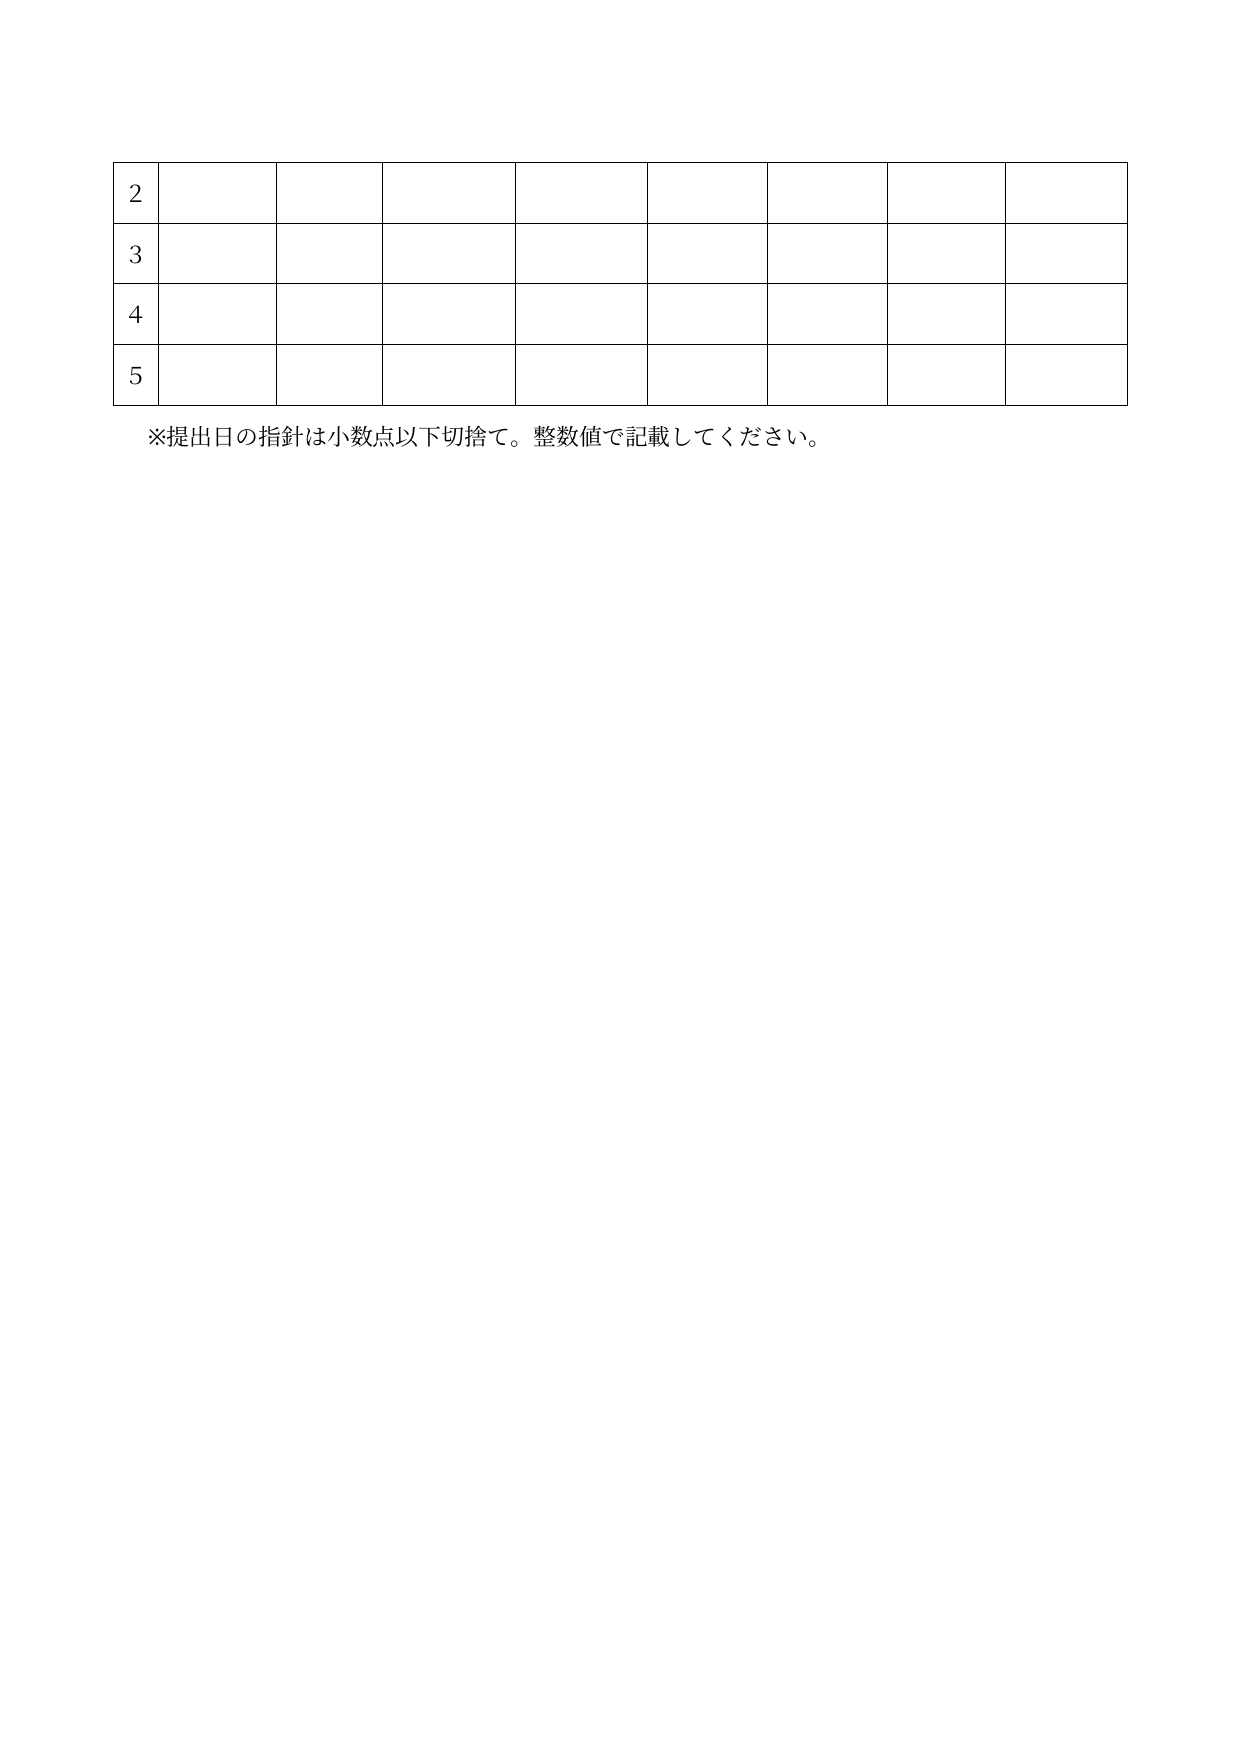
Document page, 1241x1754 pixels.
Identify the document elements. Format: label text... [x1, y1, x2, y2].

table_cell [159, 345, 276, 404]
table_cell ５ [114, 345, 158, 404]
table_cell [888, 284, 1005, 344]
table_cell [1006, 163, 1127, 223]
table_cell [768, 224, 887, 283]
table_cell ２ [114, 163, 158, 223]
table_cell [648, 163, 767, 223]
table_cell [383, 284, 515, 344]
table_cell ４ [114, 284, 158, 344]
table_cell [888, 224, 1005, 283]
table_cell [277, 345, 382, 404]
table_cell [768, 284, 887, 344]
table_cell [516, 163, 647, 223]
table_cell [1006, 345, 1127, 404]
table_cell [159, 224, 276, 283]
table_cell [648, 345, 767, 404]
table_cell [159, 284, 276, 344]
table_cell [277, 224, 382, 283]
text ※提出日の指針は小数点以下切捨て。整数値で記載してください。 [148, 406, 1092, 465]
table_cell ３ [114, 224, 158, 283]
table_cell [1006, 224, 1127, 283]
table_cell [383, 163, 515, 223]
table_cell [1006, 284, 1127, 344]
table_cell [888, 345, 1005, 404]
table_cell [383, 345, 515, 404]
table_cell [768, 345, 887, 404]
table_cell [277, 284, 382, 344]
table_cell [516, 284, 647, 344]
table_cell [383, 224, 515, 283]
table_cell [159, 163, 276, 223]
table_cell [648, 284, 767, 344]
table_cell [516, 345, 647, 404]
table_cell [516, 224, 647, 283]
table_cell [768, 163, 887, 223]
table_cell [648, 224, 767, 283]
table_cell [277, 163, 382, 223]
table_cell [888, 163, 1005, 223]
